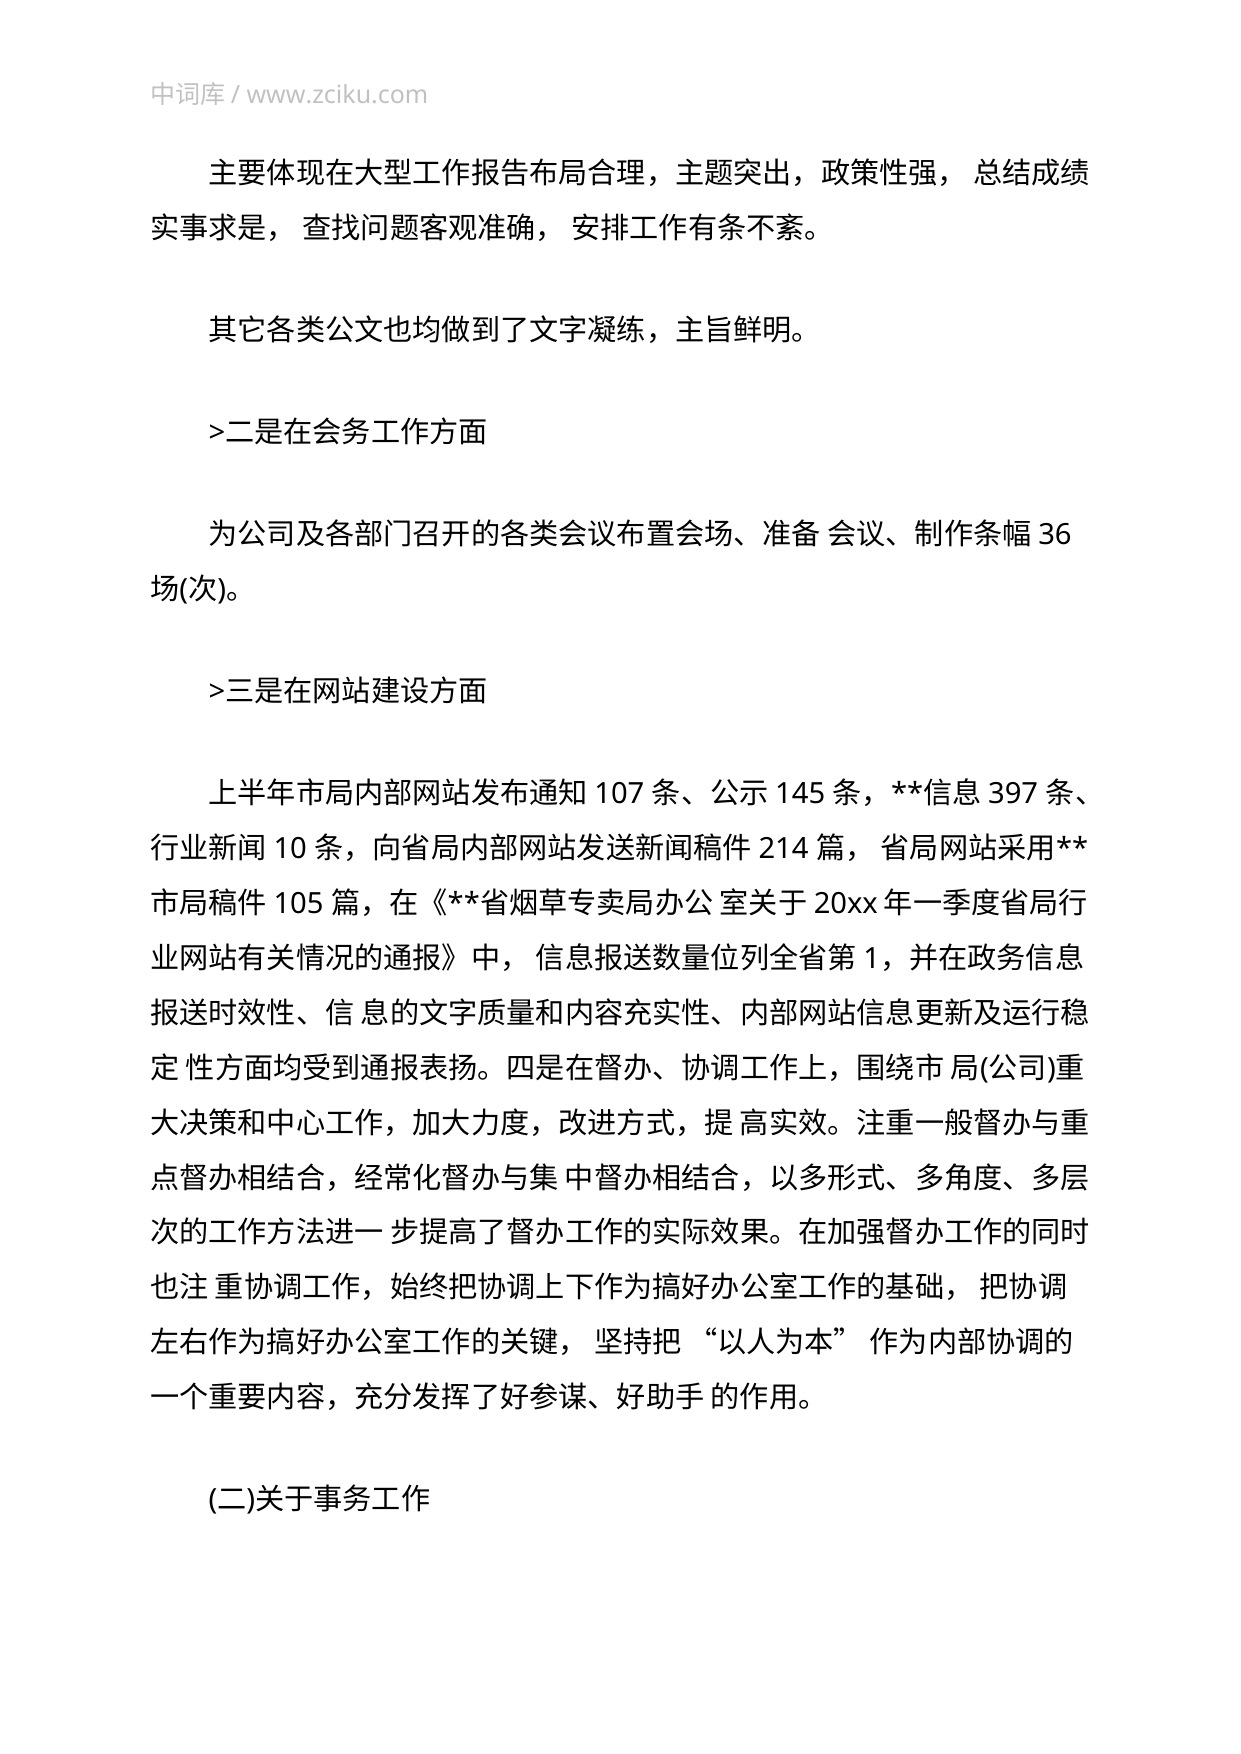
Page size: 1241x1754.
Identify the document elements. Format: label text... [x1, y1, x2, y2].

text 主要体现在大型工作报告布局合理，主题突出，政策性强， 总结成绩实事求是， 查找问题客观准确， 安排工作有条不紊。 [150, 150, 1090, 247]
text 为公司及各部门召开的各类会议布置会场、准备 会议、制作条幅 36 场(次)。 [150, 510, 1090, 608]
text 其它各类公文也均做到了文字凝练，主旨鲜明。 [150, 307, 1090, 349]
text >二是在会务工作方面 [150, 408, 1090, 451]
text >三是在网站建设方面 [150, 667, 1090, 710]
text (二)关于事务工作 [150, 1476, 1090, 1518]
text 上半年市局内部网站发布通知 107 条、公示 145 条，**信息 397 条、行业新闻 10 条，向省局内部网站发送新闻稿件 214 篇， 省局网站采用**市局稿件 105 篇，在《**省烟草专卖局办公 室关于 20xx年一季度省局行业网站有关情况的通报》中， 信息报送数量位列全省第 1，并在政务信息报送时效性、信 息的文字质量和内容充实性、内部网站信息更新及运行稳定 性方面均受到通报表扬。四是在督办、协调工作上，围绕市 局(公司)重大决策和中心工作，加大力度，改进方式，提 高实效。注重一般督办与重点督办相结合，经常化督办与集 中督办相结合，以多形式、多角度、多层次的工作方法进一 步提高了督办工作的实际效果。在加强督办工作的同时也注 重协调工作，始终把协调上下作为搞好办公室工作的基础， 把协调左右作为搞好办公室工作的关键， 坚持把 “以人为本” 作为内部协调的一个重要内容，充分发挥了好参谋、好助手 的作用。 [150, 769, 1090, 1416]
